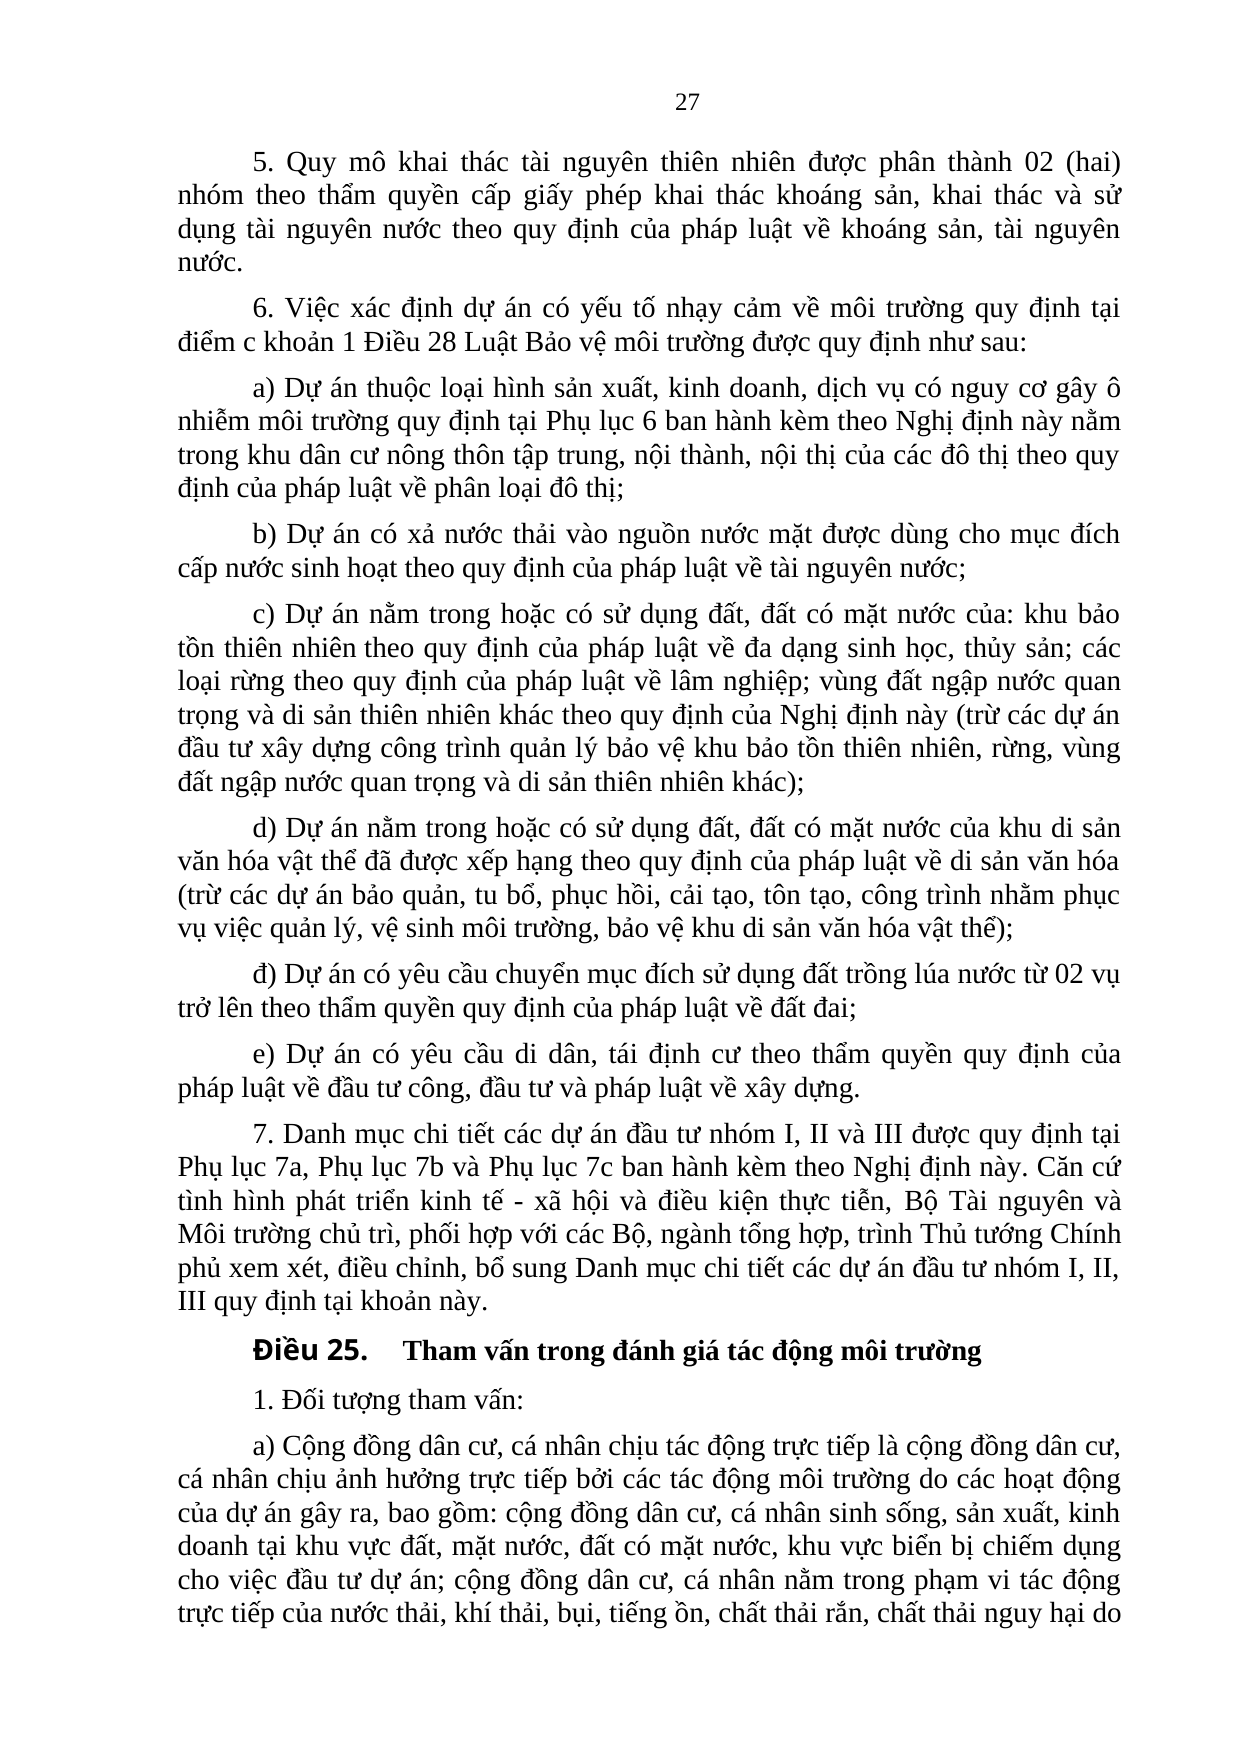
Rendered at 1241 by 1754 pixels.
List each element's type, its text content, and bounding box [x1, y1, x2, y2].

text d) Dự án nằm trong hoặc có sử dụng đất, đất có mặt nước của khu di sản văn hóa vật thể đã được xếp hạng theo quy định của pháp luật về di sản văn hóa (trừ các dự án bảo quản, tu bổ, phục hồi, cải tạo, tôn tạo, công trình nhằm phục vụ việc quản lý, vệ sinh môi trường, bảo vệ khu di sản văn hóa vật thể); [177, 810, 1122, 944]
text a) Dự án thuộc loại hình sản xuất, kinh doanh, dịch vụ có nguy cơ gây ô nhiễm môi trường quy định tại Phụ lục 6 ban hành kèm theo Nghị định này nằm trong khu dân cư nông thôn tập trung, nội thành, nội thị của các đô thị theo quy định của pháp luật về phân loại đô thị; [177, 370, 1122, 504]
text c) Dự án nằm trong hoặc có sử dụng đất, đất có mặt nước của: khu bảo tồn thiên nhiên theo quy định của pháp luật về đa dạng sinh học, thủy sản; các loại rừng theo quy định của pháp luật về lâm nghiệp; vùng đất ngập nước quan trọng và di sản thiên nhiên khác theo quy định của Nghị định này (trừ các dự án đầu tư xây dựng công trình quản lý bảo vệ khu bảo tồn thiên nhiên, rừng, vùng đất ngập nước quan trọng và di sản thiên nhiên khác); [177, 596, 1122, 797]
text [177, 1428, 1122, 1629]
text 6. Việc xác định dự án có yếu tố nhạy cảm về môi trường quy định tại điểm c khoản 1 Điều 28 Luật Bảo vệ môi trường được quy định như sau: [177, 290, 1122, 357]
text 1. Đối tượng tham vấn: [177, 1382, 1122, 1415]
text b) Dự án có xả nước thải vào nguồn nước mặt được dùng cho mục đích cấp nước sinh hoạt theo quy định của pháp luật về tài nguyên nước; [177, 517, 1122, 584]
text đ) Dự án có yêu cầu chuyển mục đích sử dụng đất trồng lúa nước từ 02 vụ trở lên theo thẩm quyền quy định của pháp luật về đất đai; [177, 957, 1122, 1024]
text 7. Danh mục chi tiết các dự án đầu tư nhóm I, II và III được quy định tại Phụ lục 7a, Phụ lục 7b và Phụ lục 7c ban hành kèm theo Nghị định này. Căn cứ tình hình phát triển kinh tế - xã hội và điều kiện thực tiễn, Bộ Tài nguyên và Môi trường chủ trì, phối hợp với các Bộ, ngành tổng hợp, trình Thủ tướng Chính phủ xem xét, điều chỉnh, bổ sung Danh mục chi tiết các dự án đầu tư nhóm I, II, III quy định tại khoản này. [177, 1116, 1122, 1317]
subtitle Tham vấn trong đánh giá tác động môi trường [177, 1329, 1122, 1369]
text e) Dự án có yêu cầu di dân, tái định cư theo thẩm quyền quy định của pháp luật về đầu tư công, đầu tư và pháp luật về xây dựng. [177, 1036, 1122, 1103]
text 5. Quy mô khai thác tài nguyên thiên nhiên được phân thành 02 (hai) nhóm theo thẩm quyền cấp giấy phép khai thác khoáng sản, khai thác và sử dụng tài nguyên nước theo quy định của pháp luật về khoáng sản, tài nguyên nước. [177, 144, 1122, 278]
